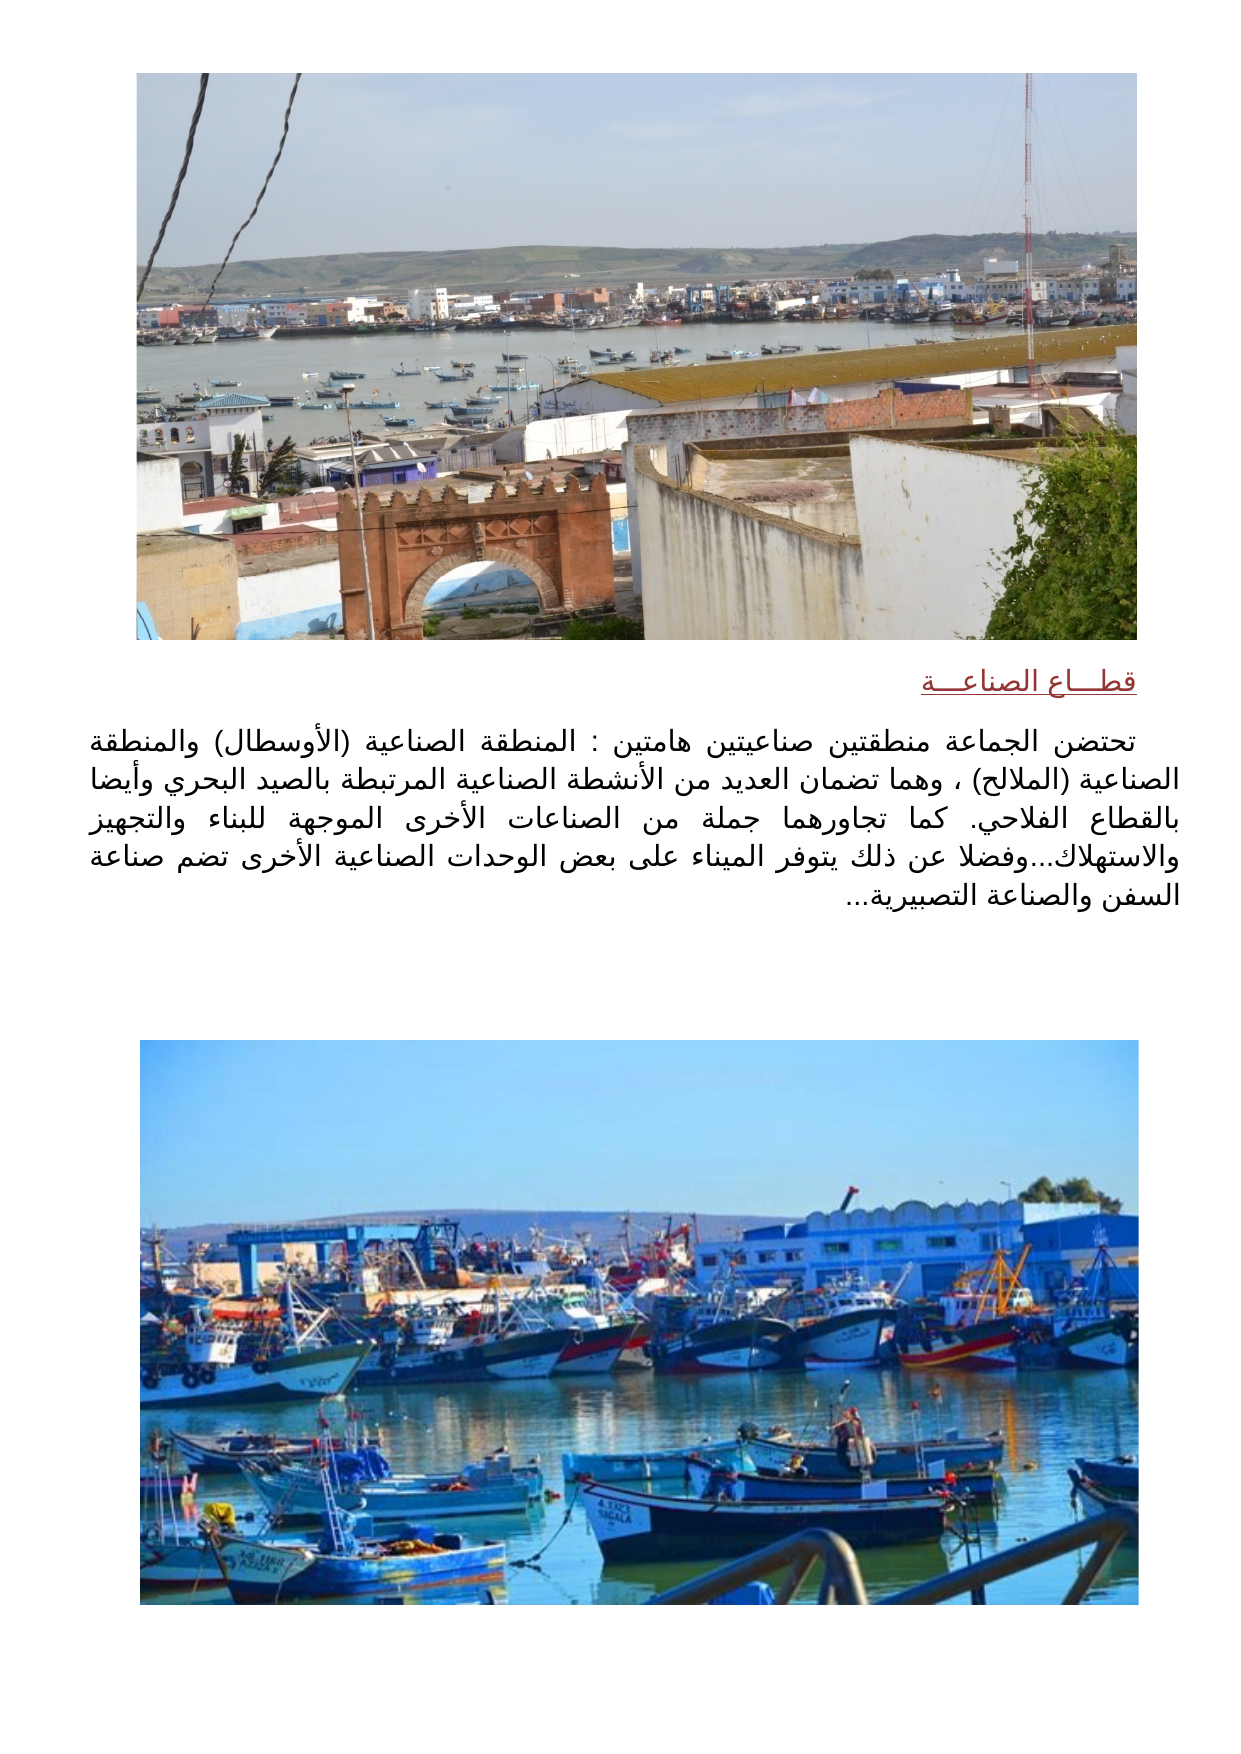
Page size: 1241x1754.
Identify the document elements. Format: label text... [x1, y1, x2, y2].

text تحتضن الجماعة منطقتين صناعيتين هامتين : المنطقة الصناعية (الأوسطال) والمنطقة الصناعية (الملالح) ، وهما تضمان العديد من الأنشطة الصناعية المرتبطة بالصيد البحري وأيضا بالقطاع الفلاحي. كما تجاورهما جملة من الصناعات الأخرى الموجهة للبناء والتجهيز والاستهلاك...وفضلا عن ذلك يتوفر الميناء على بعض الوحدات الصناعية الأخرى تضم صناعة السفن والصناعة التصبيرية... [89, 724, 1181, 911]
picture [136, 73, 1137, 640]
text قطـــاع الصناعـــة [89, 664, 1181, 698]
picture [140, 1040, 1139, 1605]
